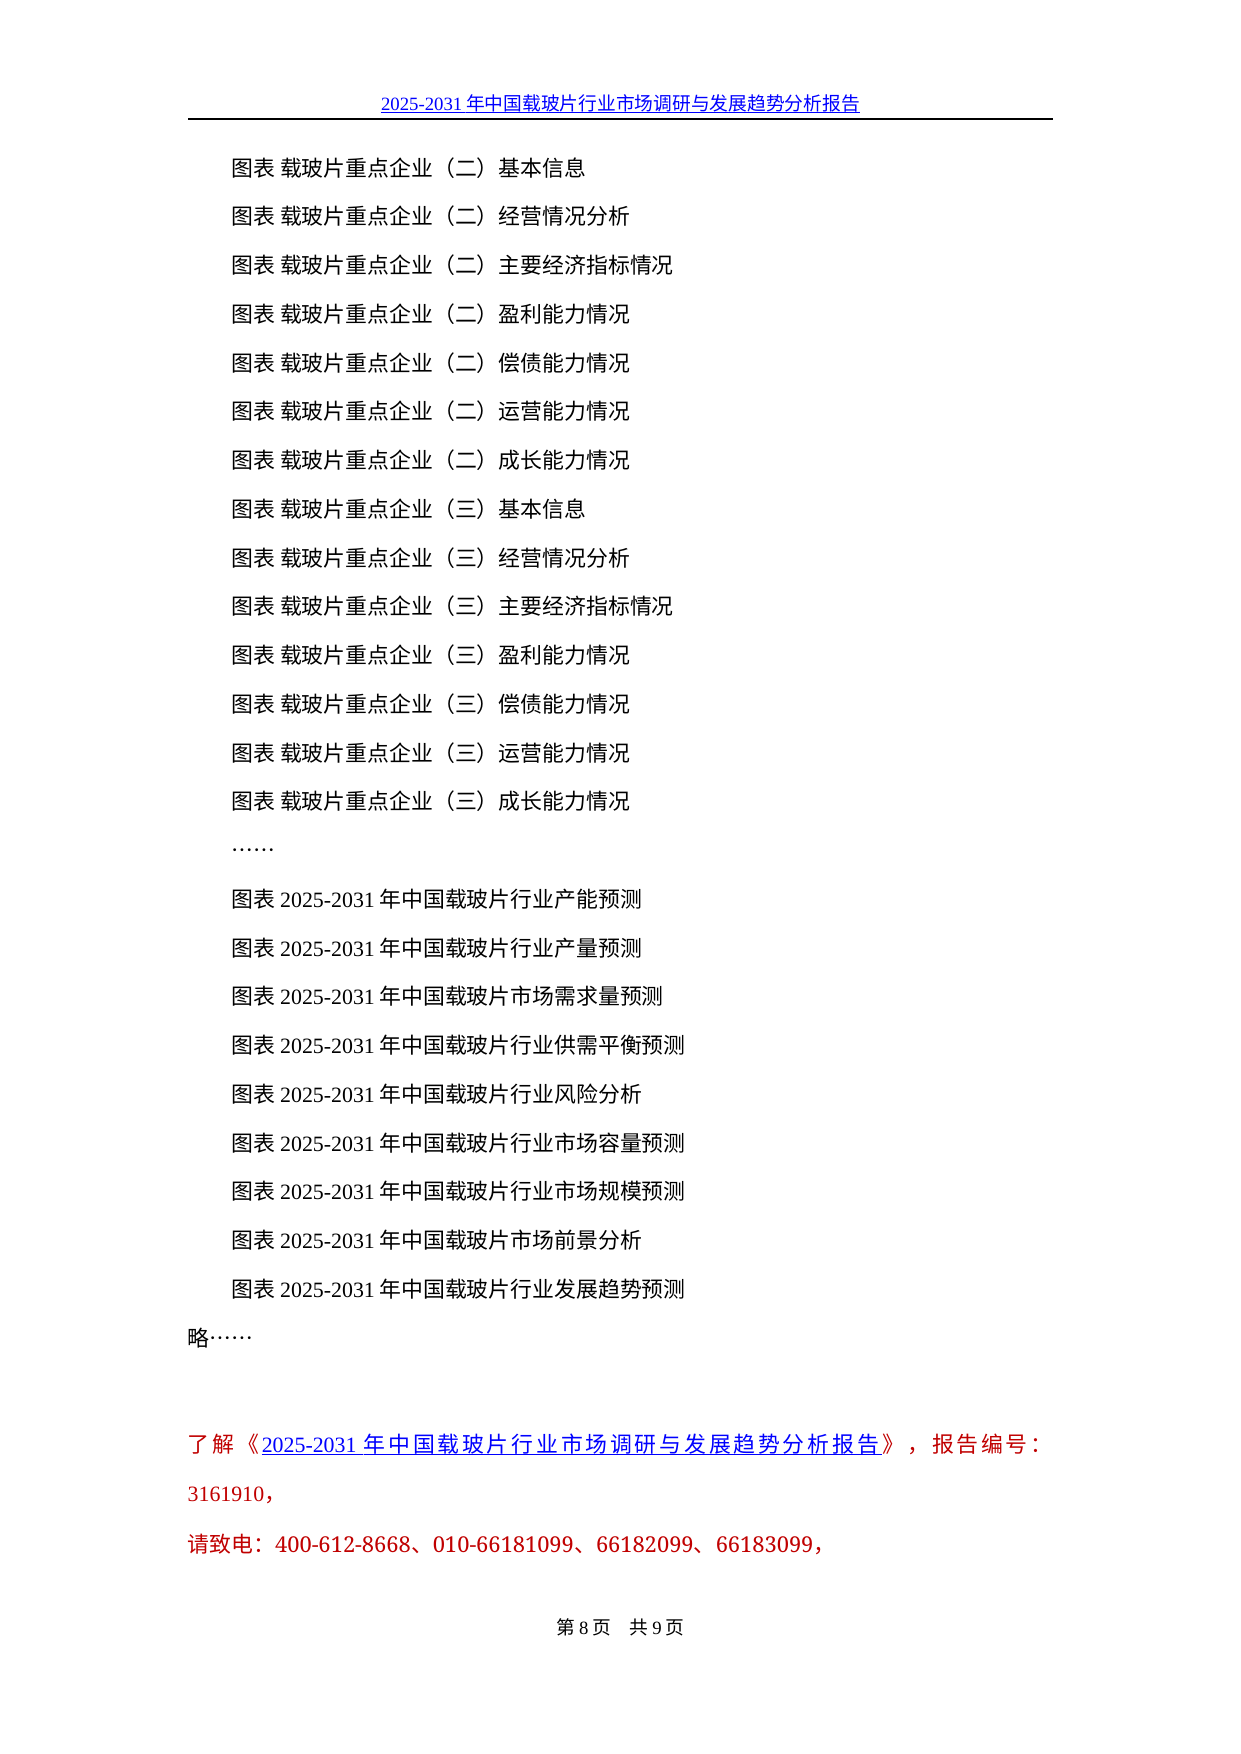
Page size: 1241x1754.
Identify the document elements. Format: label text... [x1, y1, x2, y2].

text 了解《2025-2031年中国载玻片行业市场调研与发展趋势分析报告》，报告编号：3161910， [187, 1427, 1053, 1508]
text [187, 150, 1053, 1353]
text 请致电：400-612-8668、010-66181099、66182099、66183099， [187, 1527, 1053, 1559]
